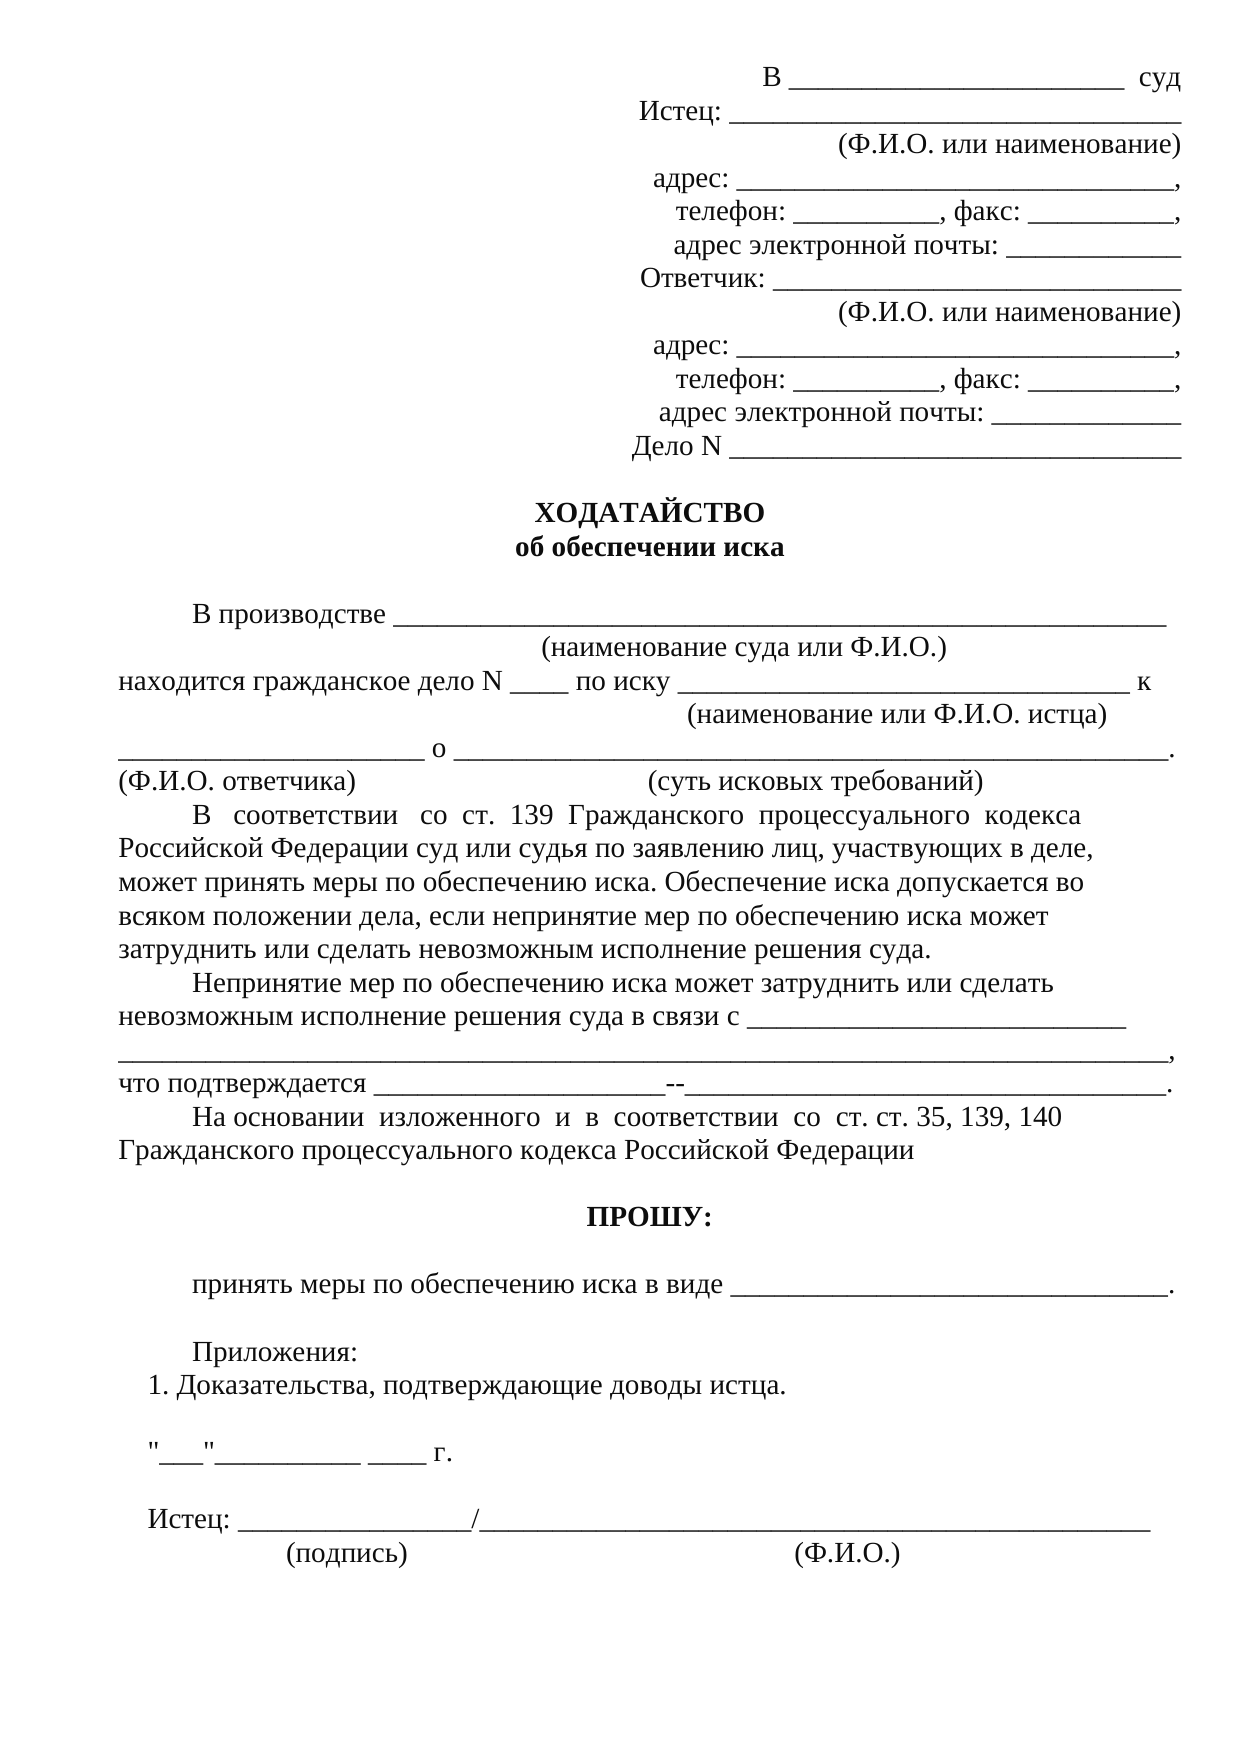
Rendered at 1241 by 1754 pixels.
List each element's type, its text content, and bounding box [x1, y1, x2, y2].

text (подпись) (Ф.И.О.) [118, 1535, 1181, 1568]
text (Ф.И.О. ответчика) (суть исковых требований) [118, 763, 1181, 797]
text затруднить или сделать невозможным исполнение решения суда. [118, 931, 1181, 965]
text находится гражданское дело N ____ по иску _______________________________ к [118, 663, 1181, 696]
text может принять меры по обеспечению иска. Обеспечение иска допускается во [118, 864, 1181, 898]
text (Ф.И.О. или наименование) [118, 294, 1181, 327]
text Гражданского процессуального кодекса Российской Федерации [118, 1132, 1181, 1166]
text Дело N _______________________________ [118, 428, 1181, 462]
text всяком положении дела, если непринятие мер по обеспечению иска может [118, 898, 1181, 931]
text адрес: ______________________________, [118, 160, 1181, 193]
text На основании изложенного и в соответствии со ст. ст. 35, 139, 140 [118, 1099, 1181, 1132]
text телефон: __________, факс: __________, [118, 361, 1181, 394]
text (наименование или Ф.И.О. истца) [118, 696, 1181, 730]
text ХОДАТАЙСТВО [118, 495, 1181, 529]
text Приложения: [118, 1334, 1181, 1367]
text ПРОШУ: [118, 1199, 1181, 1233]
text Ответчик: ____________________________ [118, 260, 1181, 294]
text (Ф.И.О. или наименование) [118, 126, 1181, 160]
text Непринятие мер по обеспечению иска может затруднить или сделать [118, 965, 1181, 998]
text _____________________ о _________________________________________________. [118, 730, 1181, 763]
text 1. Доказательства, подтверждающие доводы истца. [118, 1367, 1181, 1401]
text В производстве _____________________________________________________ [118, 596, 1181, 629]
text (наименование суда или Ф.И.О.) [118, 629, 1181, 663]
text невозможным исполнение решения суда в связи с __________________________ [118, 998, 1181, 1032]
text Истец: _______________________________ [118, 93, 1181, 126]
text телефон: __________, факс: __________, [118, 193, 1181, 227]
text В соответствии со ст. 139 Гражданского процессуального кодекса [118, 797, 1181, 831]
text принять меры по обеспечению иска в виде ______________________________. [118, 1267, 1181, 1300]
text адрес электронной почты: ____________ [118, 227, 1181, 260]
text ________________________________________________________________________, что подтверждается ____________________--_________________________________. [118, 1032, 1181, 1099]
text адрес: ______________________________, [118, 327, 1181, 361]
text Истец: ________________/______________________________________________ [118, 1501, 1181, 1535]
text В _______________________ суд [118, 59, 1181, 93]
text об обеспечении иска [118, 529, 1181, 562]
text "___"__________ ____ г. [118, 1434, 1181, 1468]
text Российской Федерации суд или судья по заявлению лиц, участвующих в деле, [118, 831, 1181, 864]
text адрес электронной почты: _____________ [118, 394, 1181, 428]
